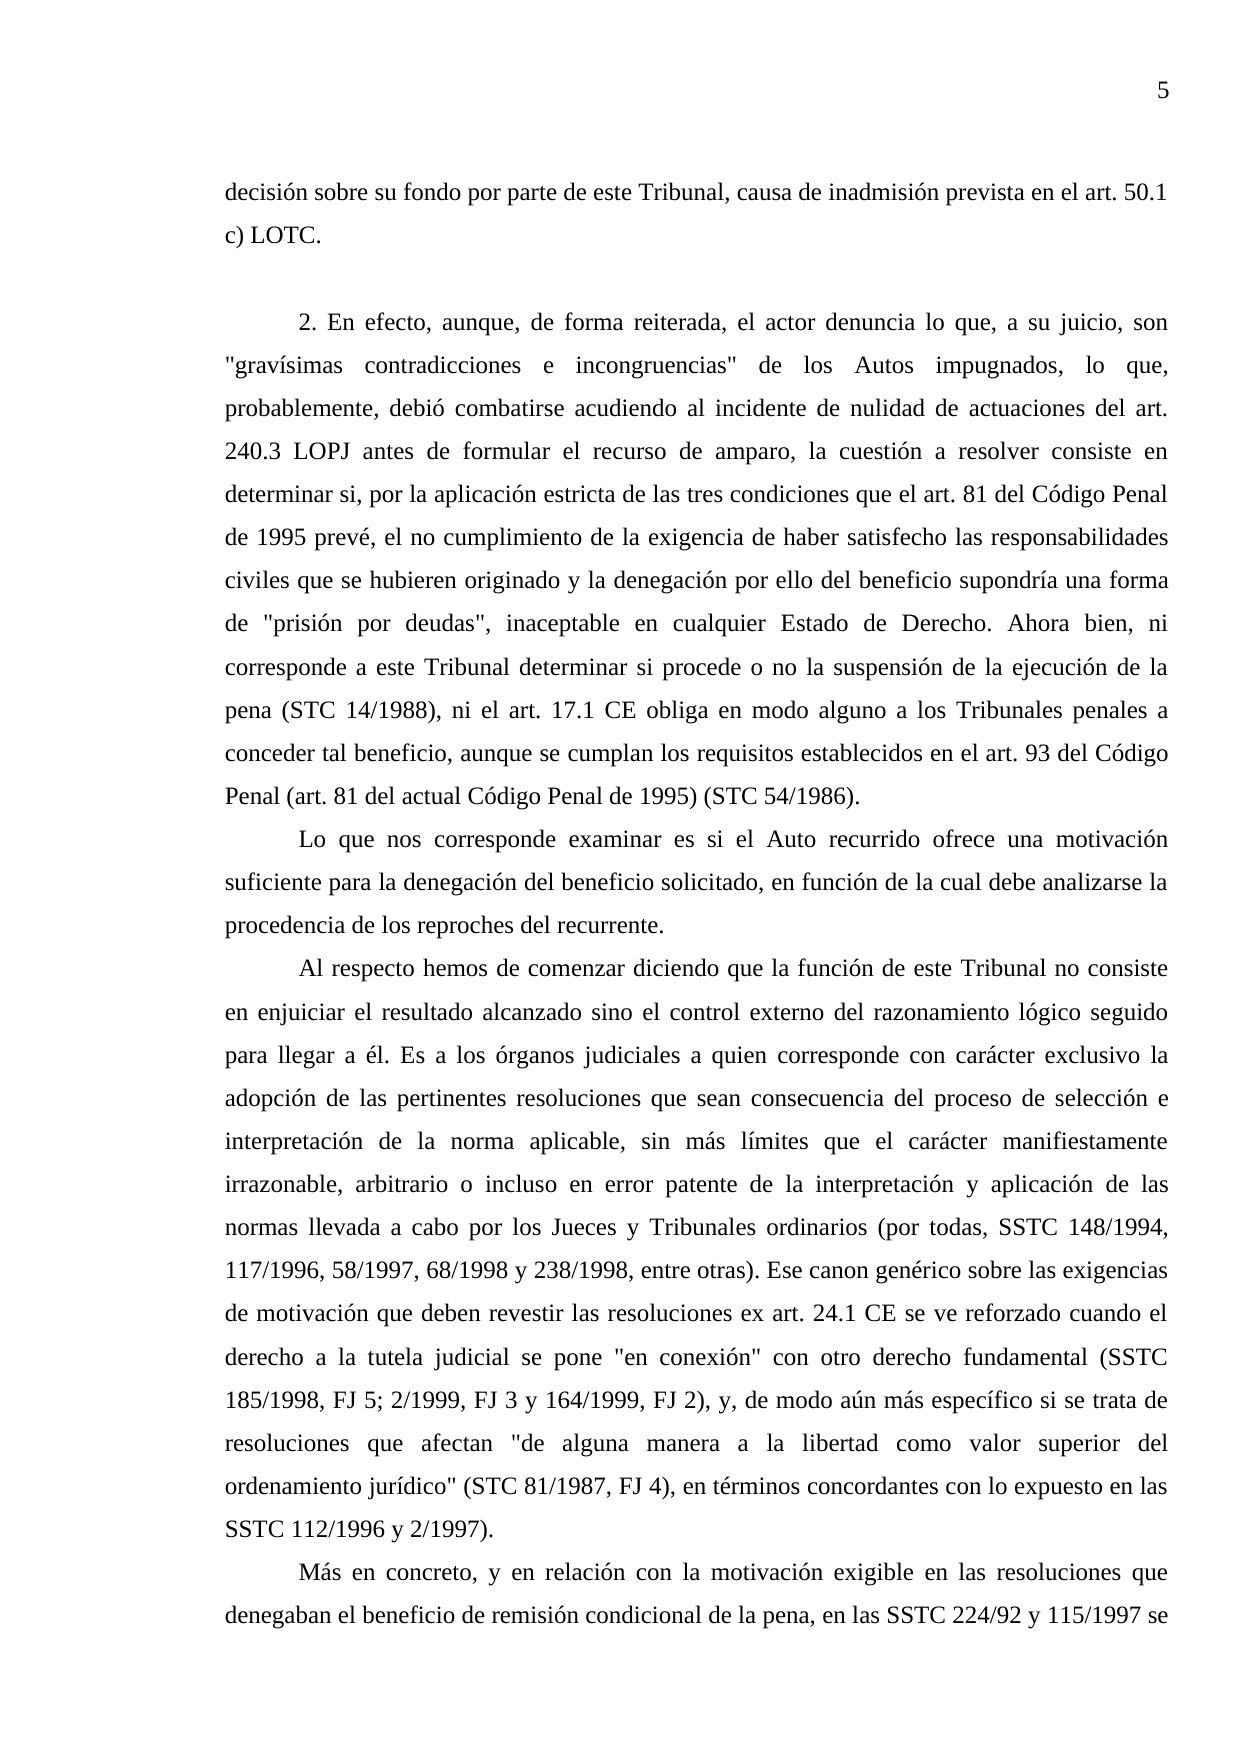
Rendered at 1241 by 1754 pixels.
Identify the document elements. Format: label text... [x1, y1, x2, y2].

text Al respecto hemos de comenzar diciendo que la función de este Tribunal no consiste en enjuiciar el resultado alcanzado sino el control externo del razonamiento lógico seguido para llegar a él. Es a los órganos judiciales a quien corresponde con carácter exclusivo la adopción de las pertinentes resoluciones que sean consecuencia del proceso de selección e interpretación de la norma aplicable, sin más límites que el carácter manifiestamente irrazonable, arbitrario o incluso en error patente de la interpretación y aplicación de las normas llevada a cabo por los Jueces y Tribunales ordinarios (por todas, SSTC 148/1994, 117/1996, 58/1997, 68/1998 y 238/1998, entre otras). Ese canon genérico sobre las exigencias de motivación que deben revestir las resoluciones ex art. 24.1 CE se ve reforzado cuando el derecho a la tutela judicial se pone "en conexión" con otro derecho fundamental (SSTC 185/1998, FJ 5; 2/1999, FJ 3 y 164/1999, FJ 2), y, de modo aún más específico si se trata de resoluciones que afectan "de alguna manera a la libertad como valor superior del ordenamiento jurídico" (STC 81/1987, FJ 4), en términos concordantes con lo expuesto en las SSTC 112/1996 y 2/1997). [224, 953, 1169, 1543]
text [224, 177, 1169, 249]
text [224, 1557, 1169, 1629]
text Lo que nos corresponde examinar es si el Auto recurrido ofrece una motivación suficiente para la denegación del beneficio solicitado, en función de la cual debe analizarse la procedencia de los reproches del recurrente. [224, 824, 1169, 939]
text 2. En efecto, aunque, de forma reiterada, el actor denuncia lo que, a su juicio, son "gravísimas contradicciones e incongruencias" de los Autos impugnados, lo que, probablemente, debió combatirse acudiendo al incidente de nulidad de actuaciones del art. 240.3 LOPJ antes de formular el recurso de amparo, la cuestión a resolver consiste en determinar si, por la aplicación estricta de las tres condiciones que el art. 81 del Código Penal de 1995 prevé, el no cumplimiento de la exigencia de haber satisfecho las responsabilidades civiles que se hubieren originado y la denegación por ello del beneficio supondría una forma de "prisión por deudas", inaceptable en cualquier Estado de Derecho. Ahora bien, ni corresponde a este Tribunal determinar si procede o no la suspensión de la ejecución de la pena (STC 14/1988), ni el art. 17.1 CE obliga en modo alguno a los Tribunales penales a conceder tal beneficio, aunque se cumplan los requisitos establecidos en el art. 93 del Código Penal (art. 81 del actual Código Penal de 1995) (STC 54/1986). [224, 307, 1169, 810]
